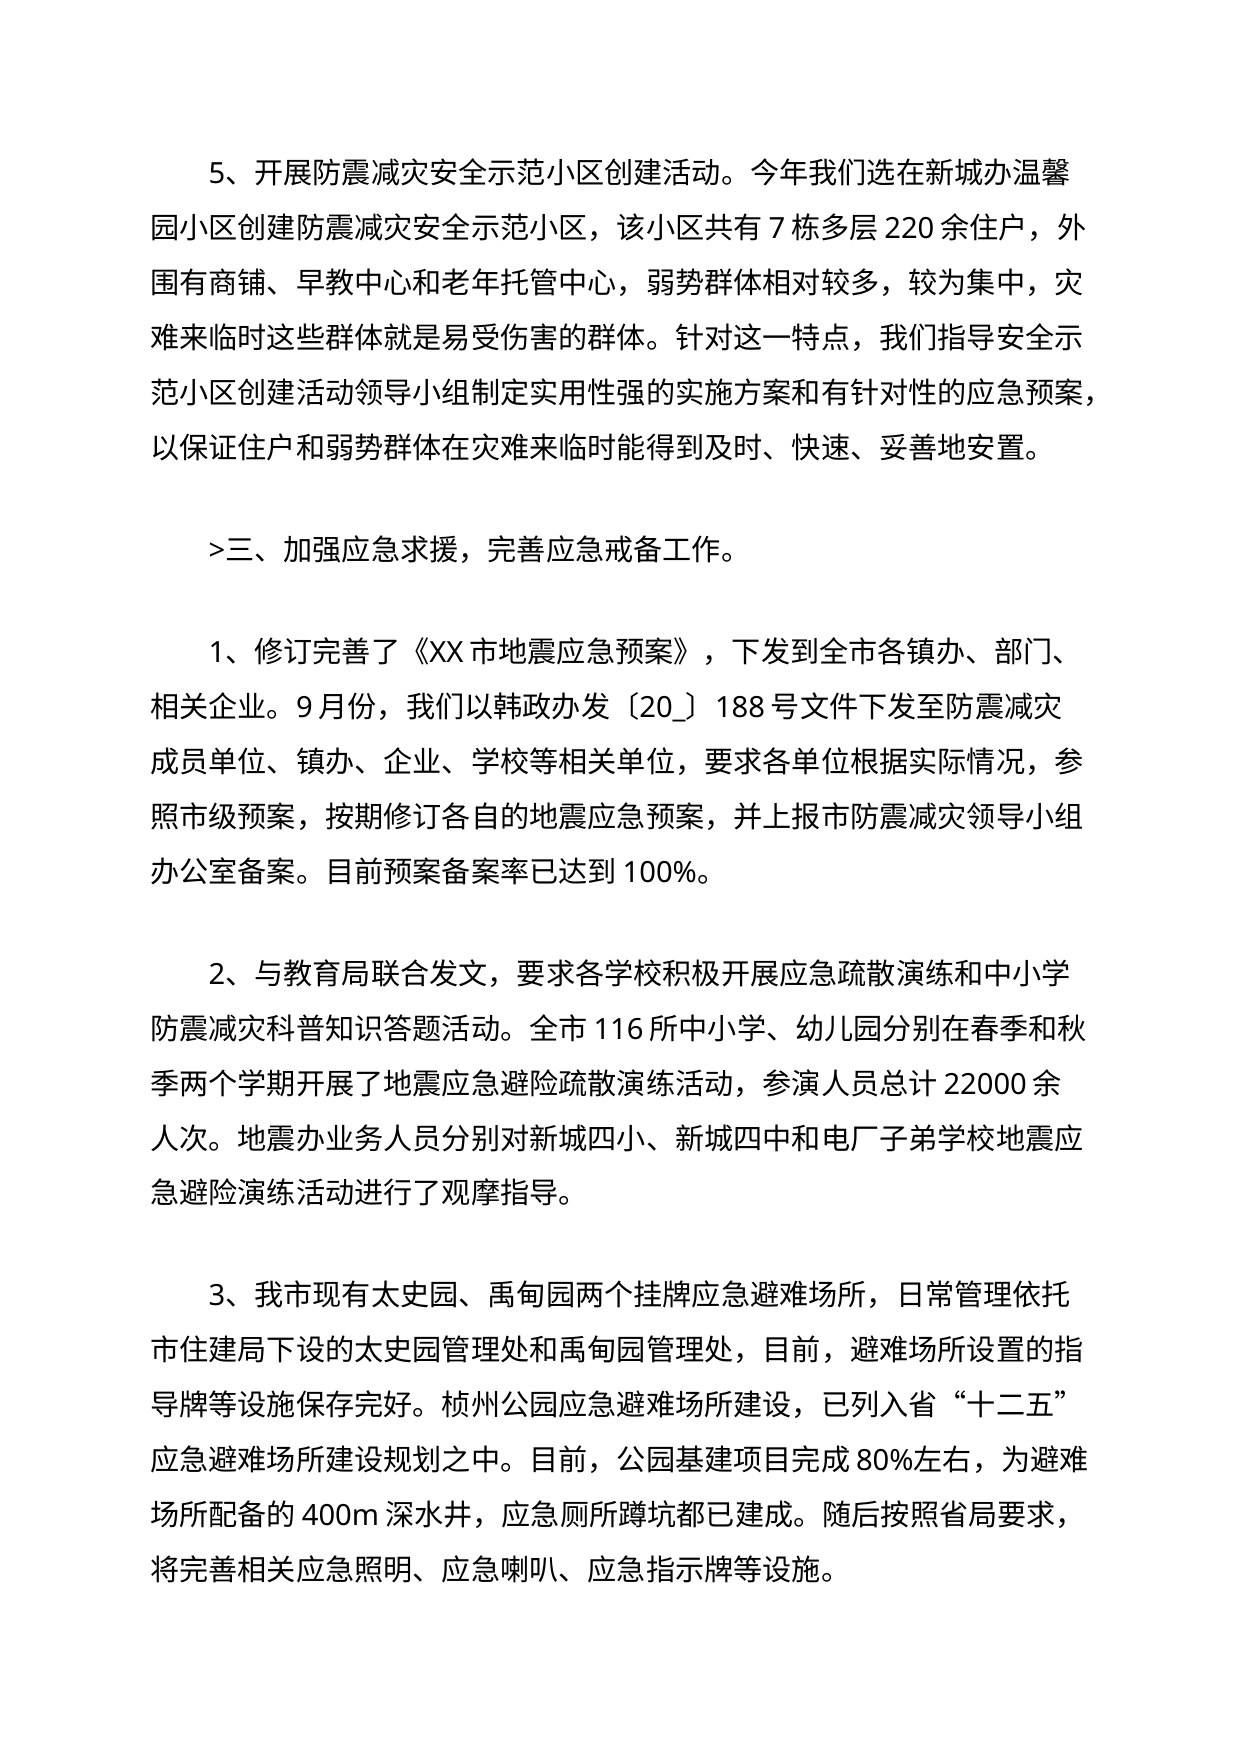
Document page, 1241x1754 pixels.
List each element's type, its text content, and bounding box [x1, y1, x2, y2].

text 1、修订完善了《XX市地震应急预案》，下发到全市各镇办、部门、相关企业。9月份，我们以韩政办发〔20_〕188号文件下发至防震减灾成员单位、镇办、企业、学校等相关单位，要求各单位根据实际情况，参照市级预案，按期修订各自的地震应急预案，并上报市防震减灾领导小组办公室备案。目前预案备案率已达到100%。 [150, 628, 1090, 891]
text 2、与教育局联合发文，要求各学校积极开展应急疏散演练和中小学防震减灾科普知识答题活动。全市116所中小学、幼儿园分别在春季和秋季两个学期开展了地震应急避险疏散演练活动，参演人员总计22000余人次。地震办业务人员分别对新城四小、新城四中和电厂子弟学校地震应急避险演练活动进行了观摩指导。 [150, 950, 1090, 1212]
text >三、加强应急求援，完善应急戒备工作。 [150, 526, 1090, 569]
text 5、开展防震减灾安全示范小区创建活动。今年我们选在新城办温馨园小区创建防震减灾安全示范小区，该小区共有7栋多层220余住户，外围有商铺、早教中心和老年托管中心，弱势群体相对较多，较为集中，灾难来临时这些群体就是易受伤害的群体。针对这一特点，我们指导安全示范小区创建活动领导小组制定实用性强的实施方案和有针对性的应急预案，以保证住户和弱势群体在灾难来临时能得到及时、快速、妥善地安置。 [150, 150, 1090, 467]
text 3、我市现有太史园、禹甸园两个挂牌应急避难场所，日常管理依托市住建局下设的太史园管理处和禹甸园管理处，目前，避难场所设置的指导牌等设施保存完好。桢州公园应急避难场所建设，已列入省“十二五”应急避难场所建设规划之中。目前，公园基建项目完成80%左右，为避难场所配备的400m深水井，应急厕所蹲坑都已建成。随后按照省局要求，将完善相关应急照明、应急喇叭、应急指示牌等设施。 [150, 1272, 1090, 1589]
